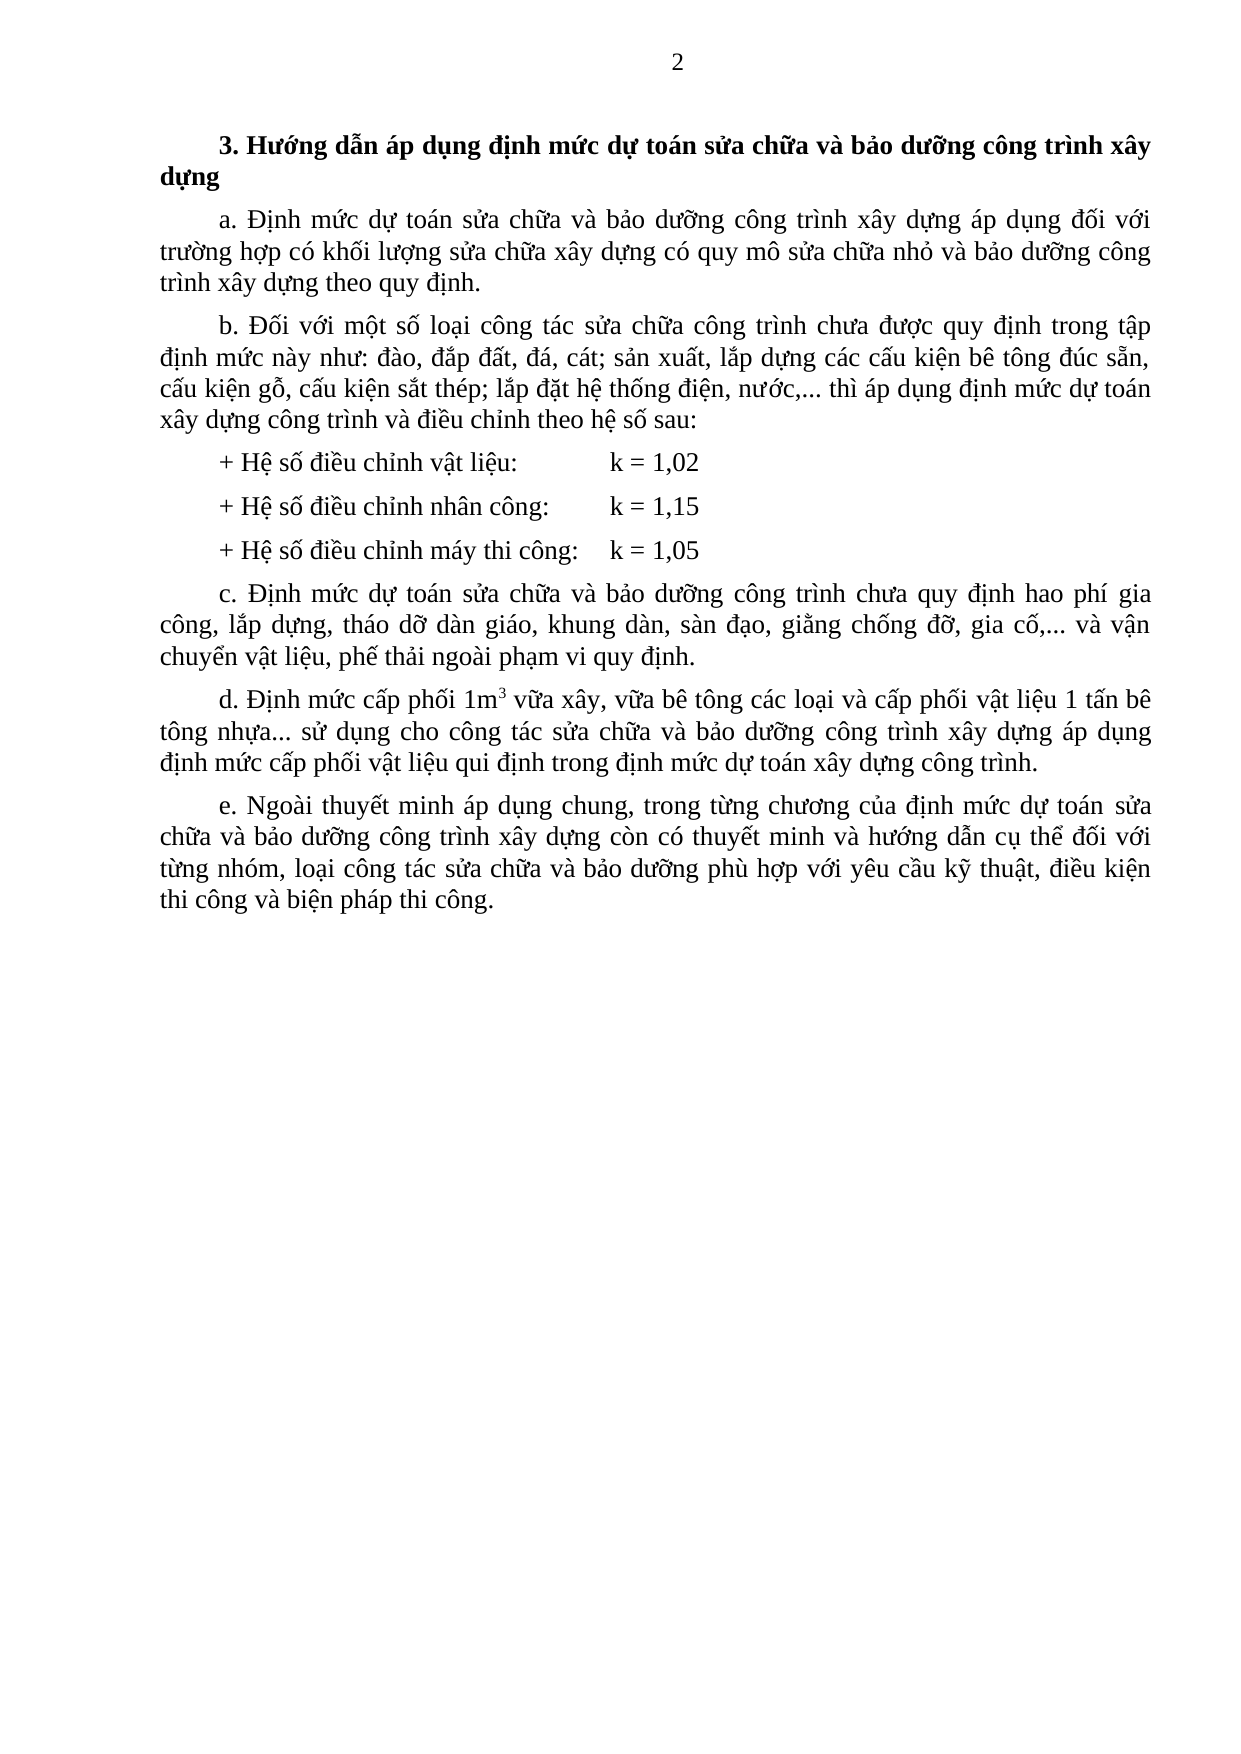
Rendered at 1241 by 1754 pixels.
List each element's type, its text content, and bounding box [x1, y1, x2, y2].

text + Hệ số điều chỉnh nhân công: k = 1,15 [159, 490, 1152, 521]
text + Hệ số điều chỉnh máy thi công: k = 1,05 [159, 534, 1152, 565]
text + Hệ số điều chỉnh vật liệu: k = 1,02 [159, 447, 1152, 478]
text b. Đối với một số loại công tác sửa chữa công trình chưa được quy định trong tập định mức này như: đào, đắp đất, đá, cát; sản xuất, lắp dựng các cấu kiện bê tông đúc sẵn, cấu kiện gỗ, cấu kiện sắt thép; lắp đặt hệ thống điện, nước,... thì áp dụng định mức dự toán xây dựng công trình và điều chỉnh theo hệ số sau: [159, 309, 1152, 434]
text 3. Hướng dẫn áp dụng định mức dự toán sửa chữa và bảo dưỡng công trình xây dựng [159, 129, 1152, 191]
text e. Ngoài thuyết minh áp dụng chung, trong từng chương của định mức dự toán sửa chữa và bảo dưỡng công trình xây dựng còn có thuyết minh và hướng dẫn cụ thể đối với từng nhóm, loại công tác sửa chữa và bảo dưỡng phù hợp với yêu cầu kỹ thuật, điều kiện thi công và biện pháp thi công. [159, 789, 1152, 914]
text a. Định mức dự toán sửa chữa và bảo dưỡng công trình xây dựng áp dụng đối với trường hợp có khối lượng sửa chữa xây dựng có quy mô sửa chữa nhỏ và bảo dưỡng công trình xây dựng theo quy định. [159, 203, 1152, 297]
text d. Định mức cấp phối 1m3 vữa xây, vữa bê tông các loại và cấp phối vật liệu 1 tấn bê tông nhựa... sử dụng cho công tác sửa chữa và bảo dưỡng công trình xây dựng áp dụng định mức cấp phối vật liệu qui định trong định mức dự toán xây dựng công trình. [159, 683, 1152, 777]
text c. Định mức dự toán sửa chữa và bảo dưỡng công trình chưa quy định hao phí gia công, lắp dựng, tháo dỡ dàn giáo, khung dàn, sàn đạo, giằng chống đỡ, gia cố,... và vận chuyển vật liệu, phế thải ngoài phạm vi quy định. [159, 577, 1152, 671]
